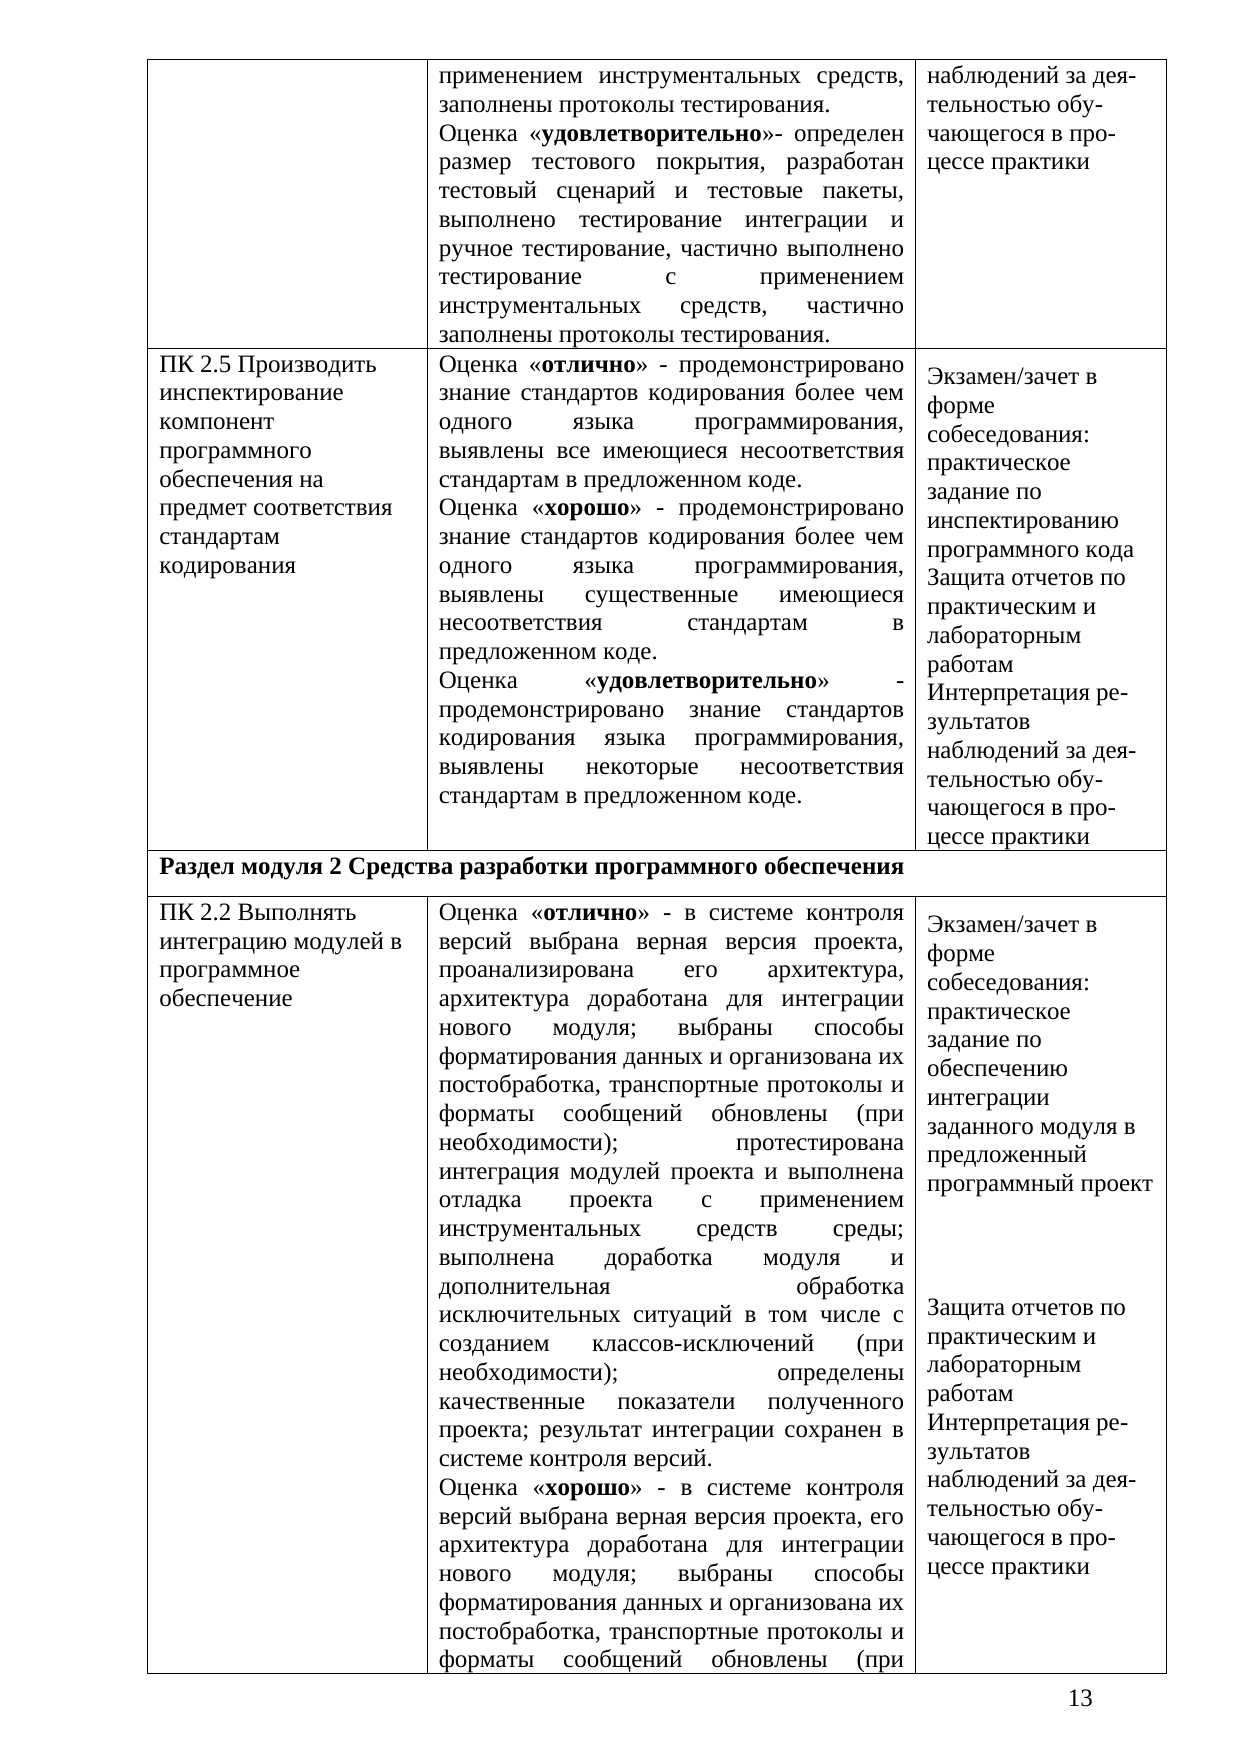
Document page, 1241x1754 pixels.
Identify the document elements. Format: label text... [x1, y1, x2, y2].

table_cell Оценка «отлично» - продемонстрировано знание стандартов кодирования более чем одного языка программирования, выявлены все имеющиеся несоответствия стандартам в предложенном коде. Оценка «хорошо» - продемонстрировано знание стандартов кодирования более чем одного языка программирования, выявлены существенные имеющиеся несоответствия стандартам в предложенном коде. Оценка «удовлетворительно» - продемонстрировано знание стандартов кодирования языка программирования, выявлены некоторые несоответствия стандартам в предложенном коде. [428, 349, 915, 850]
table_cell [428, 60, 915, 348]
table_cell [148, 897, 427, 1673]
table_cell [428, 897, 915, 1673]
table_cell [148, 60, 427, 348]
table_cell Экзамен/зачет в форме собеседования: практическое задание по инспектированию программного кода Защита отчетов по практическим и лабораторным работам Интерпретация результатов наблюдений за деятельностью обучающегося в процессе практики [916, 349, 1166, 850]
table_cell ПК 2.5 Производить инспектирование компонент программного обеспечения на предмет соответствия стандартам кодирования [148, 349, 427, 850]
table_cell Раздел модуля 2 Средства разработки программного обеспечения [148, 851, 1166, 896]
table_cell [916, 897, 1166, 1673]
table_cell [916, 60, 1166, 348]
